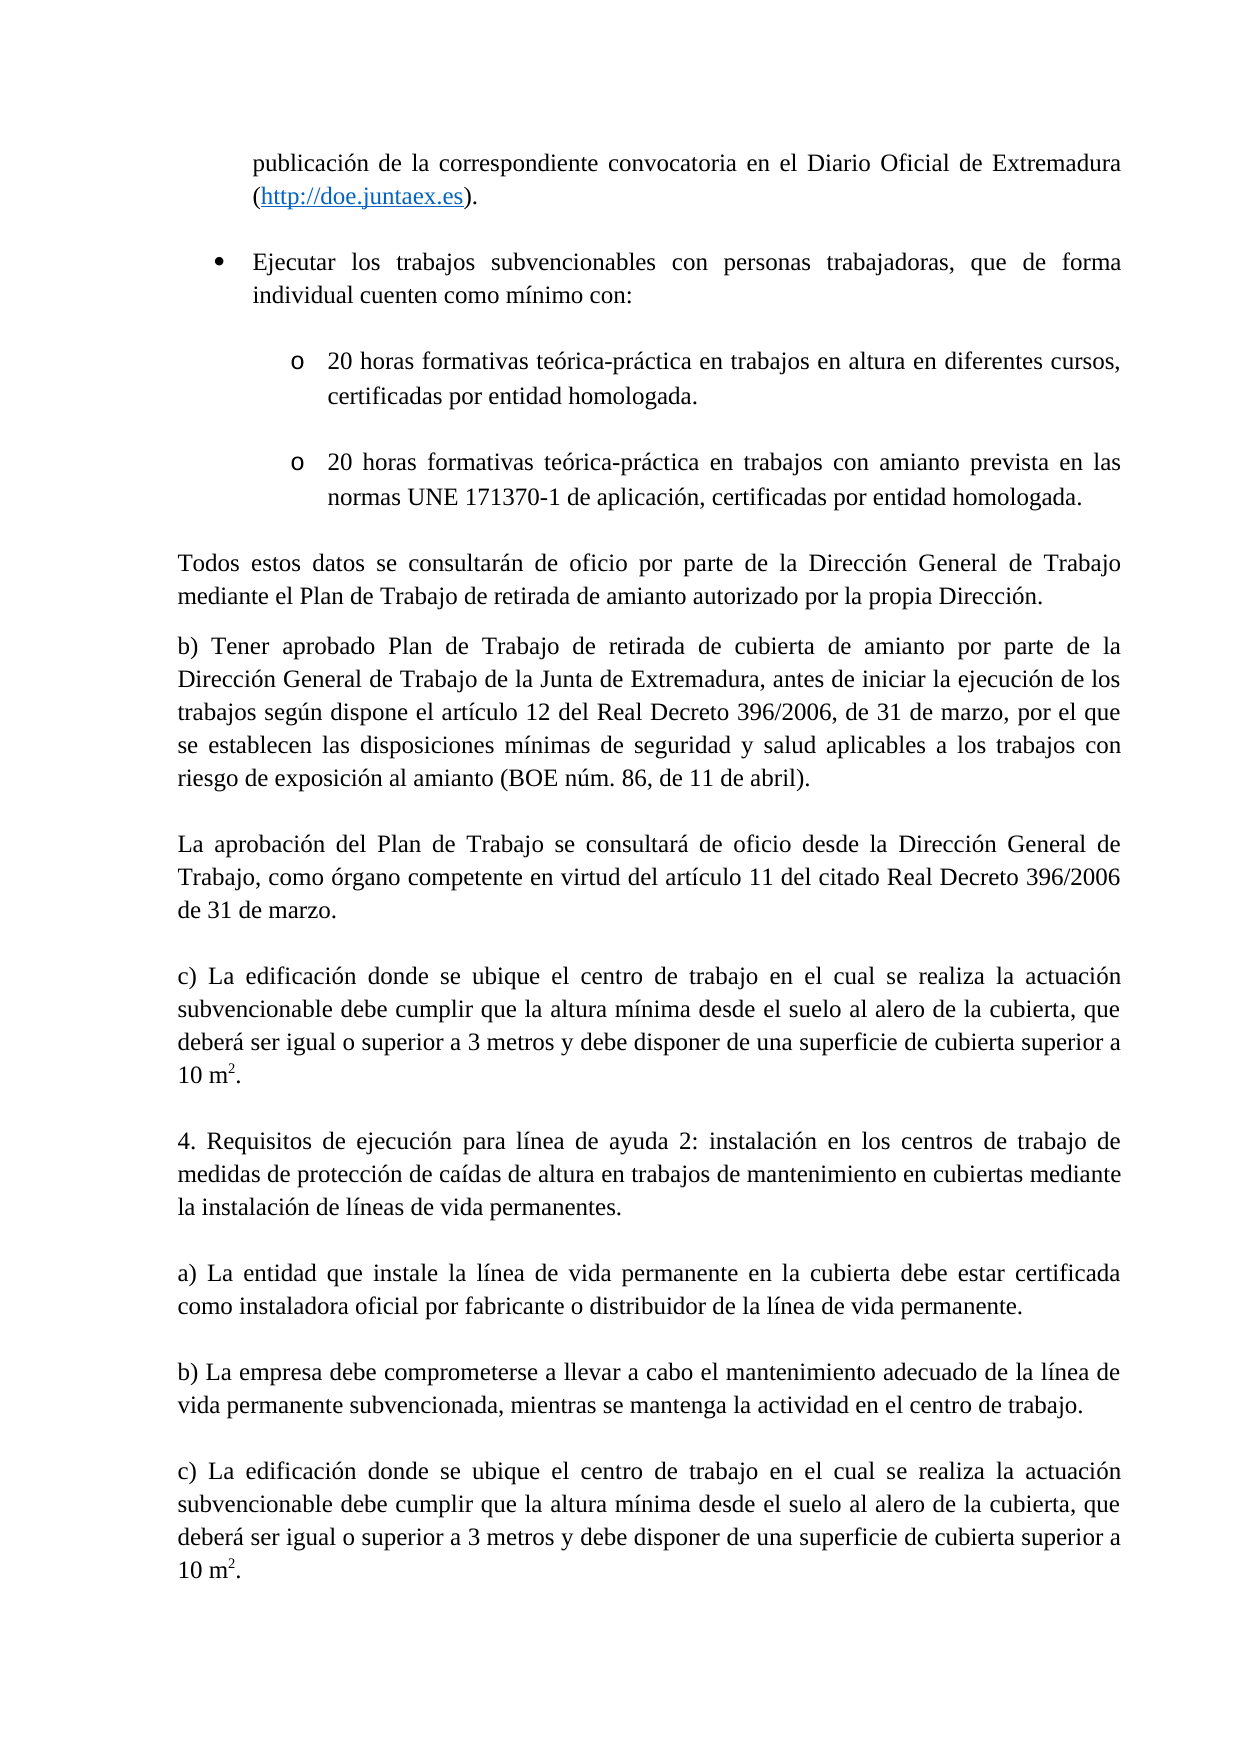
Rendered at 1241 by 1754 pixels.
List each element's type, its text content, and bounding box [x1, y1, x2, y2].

text c) La edificación donde se ubique el centro de trabajo en el cual se realiza la actuación subvencionable debe cumplir que la altura mínima desde el suelo al alero de la cubierta, que deberá ser igual o superior a 3 metros y debe disponer de una superficie de cubierta superior a 10 m2. [177, 1456, 1122, 1584]
list 20 horas formativas teórica-práctica en trabajos en altura en diferentes cursos, certificadas por entidad homologada. [290, 346, 1122, 410]
text a) La entidad que instale la línea de vida permanente en la cubierta debe estar certificada como instaladora oficial por fabricante o distribuidor de la línea de vida permanente. [177, 1258, 1122, 1320]
text 4. Requisitos de ejecución para línea de ayuda 2: instalación en los centros de trabajo de medidas de protección de caídas de altura en trabajos de mantenimiento en cubiertas mediante la instalación de líneas de vida permanentes. [177, 1126, 1122, 1221]
text b) La empresa debe comprometerse a llevar a cabo el mantenimiento adecuado de la línea de vida permanente subvencionada, mientras se mantenga la actividad en el centro de trabajo. [177, 1357, 1122, 1419]
text Todos estos datos se consultarán de oficio por parte de la Dirección General de Trabajo mediante el Plan de Trabajo de retirada de amianto autorizado por la propia Dirección. [177, 548, 1122, 610]
list 20 horas formativas teórica-práctica en trabajos con amianto prevista en las normas UNE 171370-1 de aplicación, certificadas por entidad homologada. [290, 447, 1122, 511]
list Ejecutar los trabajos subvencionables con personas trabajadoras, que de forma individual cuenten como mínimo con: [215, 247, 1122, 308]
text c) La edificación donde se ubique el centro de trabajo en el cual se realiza la actuación subvencionable debe cumplir que la altura mínima desde el suelo al alero de la cubierta, que deberá ser igual o superior a 3 metros y debe disponer de una superficie de cubierta superior a 10 m2. [177, 961, 1122, 1089]
text b) Tener aprobado Plan de Trabajo de retirada de cubierta de amianto por parte de la Dirección General de Trabajo de la Junta de Extremadura, antes de iniciar la ejecución de los trabajos según dispone el artículo 12 del Real Decreto 396/2006, de 31 de marzo, por el que se establecen las disposiciones mínimas de seguridad y salud aplicables a los trabajos con riesgo de exposición al amianto (BOE núm. 86, de 11 de abril). [177, 631, 1122, 792]
text La aprobación del Plan de Trabajo se consultará de oficio desde la Dirección General de Trabajo, como órgano competente en virtud del artículo 11 del citado Real Decreto 396/2006 de 31 de marzo. [177, 829, 1122, 924]
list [215, 148, 1122, 209]
